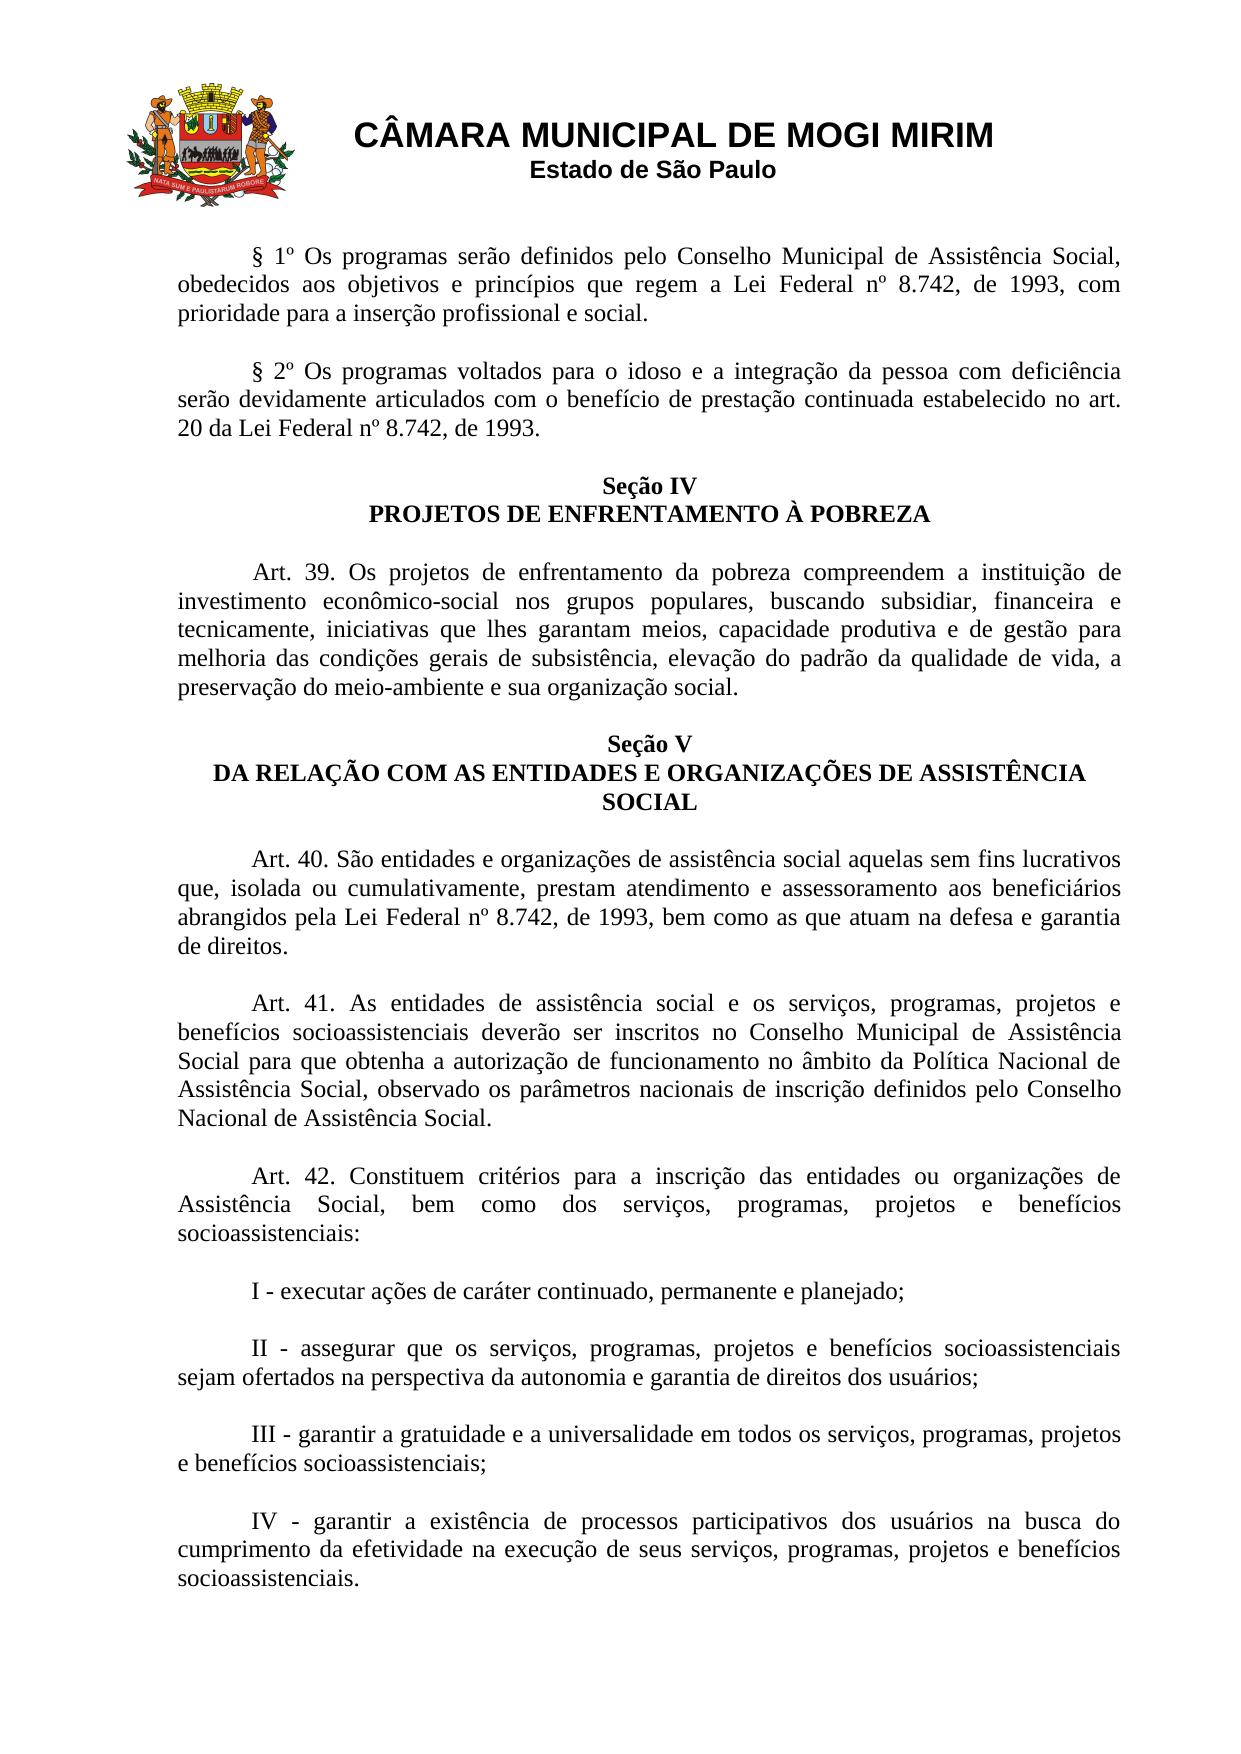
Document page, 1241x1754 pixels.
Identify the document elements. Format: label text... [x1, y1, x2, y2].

text Art. 40. São entidades e organizações de assistência social aquelas sem fins lucrativos que, isolada ou cumulativamente, prestam atendimento e assessoramento aos beneficiários abrangidos pela Lei Federal nº 8.742, de 1993, bem como as que atuam na defesa e garantia de direitos. [177, 844, 1122, 959]
text Art. 42. Constituem critérios para a inscrição das entidades ou organizações de Assistência Social, bem como dos serviços, programas, projetos e benefícios socioassistenciais: [177, 1161, 1122, 1247]
text Art. 41. As entidades de assistência social e os serviços, programas, projetos e benefícios socioassistenciais deverão ser inscritos no Conselho Municipal de Assistência Social para que obtenha a autorização de funcionamento no âmbito da Política Nacional de Assistência Social, observado os parâmetros nacionais de inscrição definidos pelo Conselho Nacional de Assistência Social. [177, 988, 1122, 1132]
text III - garantir a gratuidade e a universalidade em todos os serviços, programas, projetos e benefícios socioassistenciais; [177, 1419, 1122, 1477]
text PROJETOS DE ENFRENTAMENTO À POBREZA [177, 499, 1122, 528]
text § 2º Os programas voltados para o idoso e a integração da pessoa com deficiência serão devidamente articulados com o benefício de prestação continuada estabelecido no art. 20 da Lei Federal nº 8.742, de 1993. [177, 356, 1122, 442]
text Art. 39. Os projetos de enfrentamento da pobreza compreendem a instituição de investimento econômico-social nos grupos populares, buscando subsidiar, financeira e tecnicamente, iniciativas que lhes garantam meios, capacidade produtiva e de gestão para melhoria das condições gerais de subsistência, elevação do padrão da qualidade de vida, a preservação do meio-ambiente e sua organização social. [177, 557, 1122, 701]
picture [125, 83, 295, 207]
text DA RELAÇÃO COM AS ENTIDADES E ORGANIZAÇÕES DE ASSISTÊNCIA SOCIAL [177, 758, 1122, 816]
text § 1º Os programas serão definidos pelo Conselho Municipal de Assistência Social, obedecidos aos objetivos e princípios que regem a Lei Federal nº 8.742, de 1993, com prioridade para a inserção profissional e social. [177, 241, 1122, 327]
text Seção IV [177, 471, 1122, 499]
text I - executar ações de caráter continuado, permanente e planejado; [177, 1276, 1122, 1304]
text Seção V [177, 729, 1122, 758]
text II - assegurar que os serviços, programas, projetos e benefícios socioassistenciais sejam ofertados na perspectiva da autonomia e garantia de direitos dos usuários; [177, 1333, 1122, 1391]
text IV - garantir a existência de processos participativos dos usuários na busca do cumprimento da efetividade na execução de seus serviços, programas, projetos e benefícios socioassistenciais. [177, 1506, 1122, 1592]
